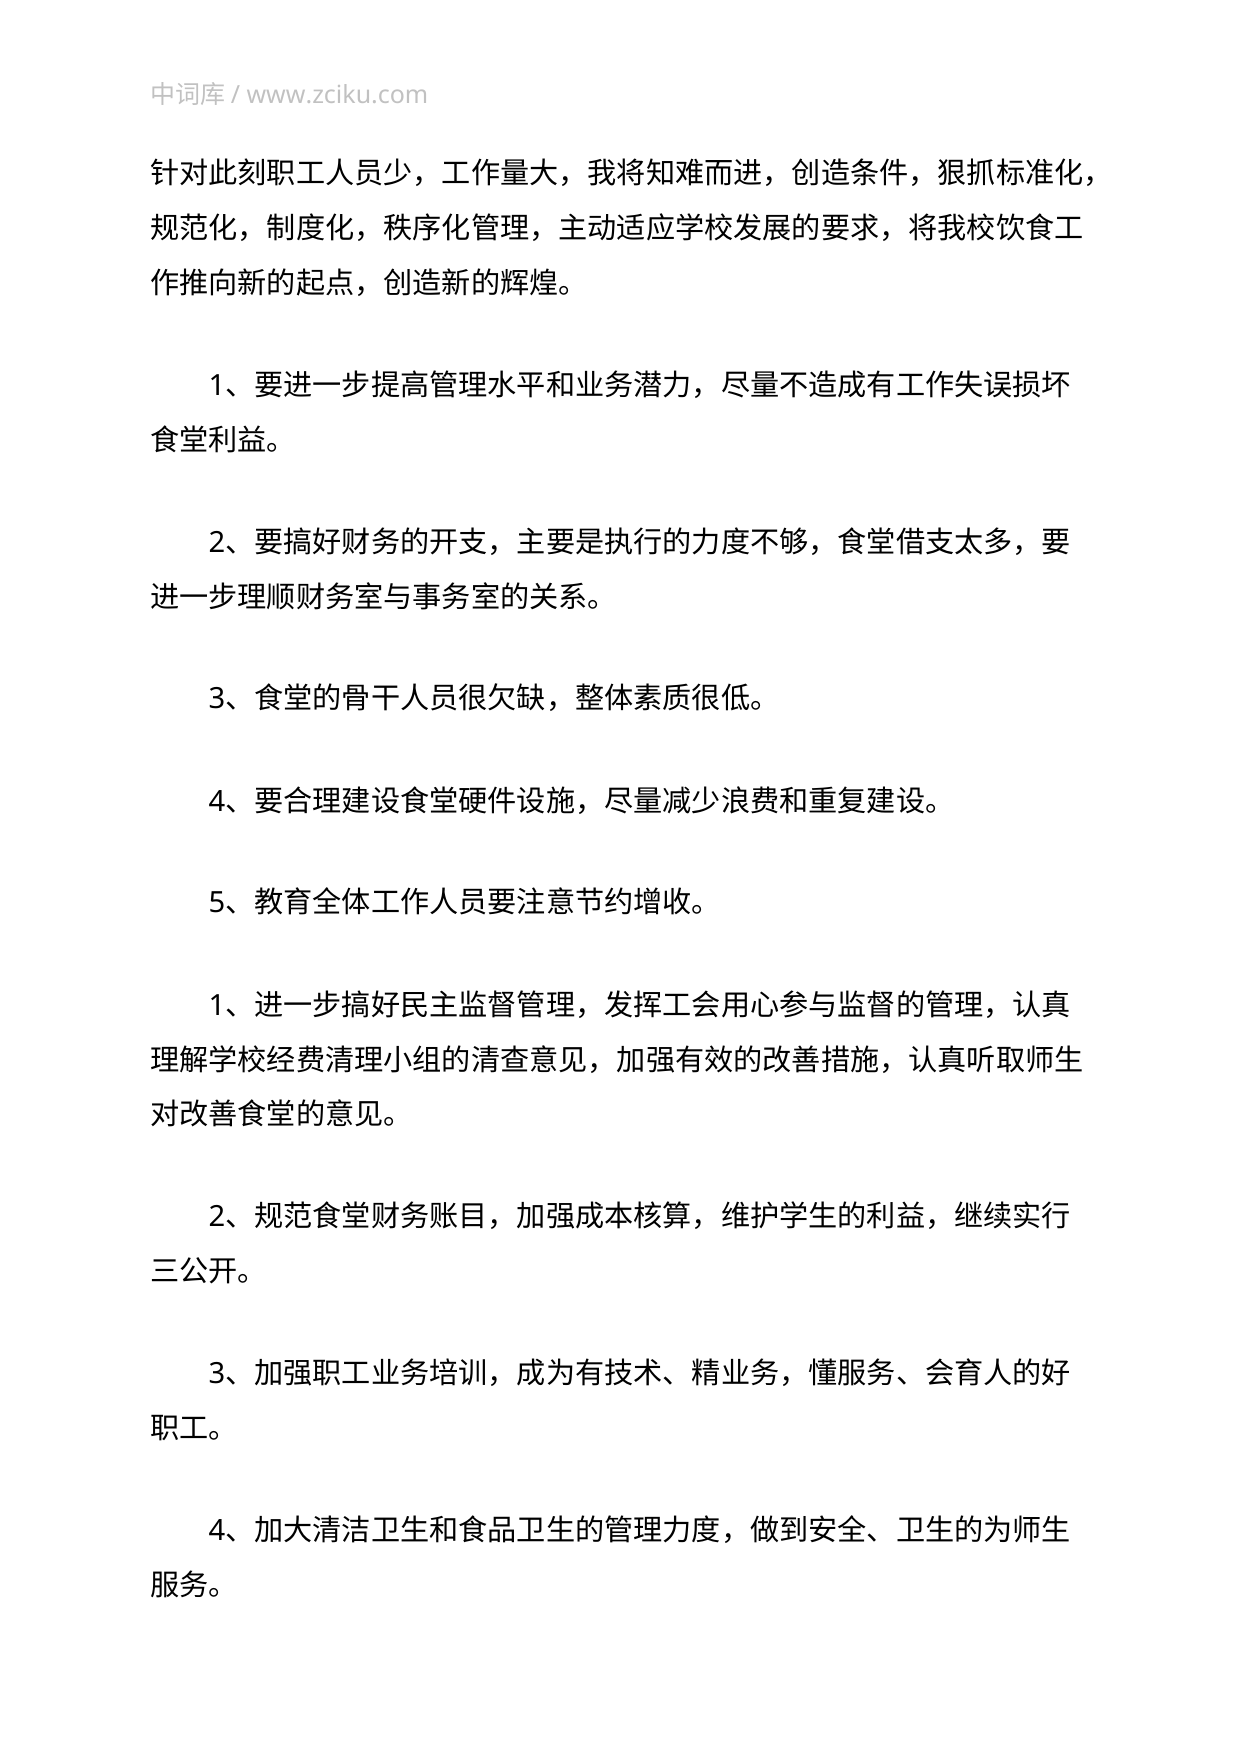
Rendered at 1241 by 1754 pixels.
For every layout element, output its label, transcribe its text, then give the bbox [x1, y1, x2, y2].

text 2、要搞好财务的开支，主要是执行的力度不够，食堂借支太多，要进一步理顺财务室与事务室的关系。 [150, 518, 1090, 616]
text 3、食堂的骨干人员很欠缺，整体素质很低。 [150, 675, 1090, 717]
text 2、规范食堂财务账目，加强成本核算，维护学生的利益，继续实行三公开。 [150, 1193, 1090, 1290]
text 4、加大清洁卫生和食品卫生的管理力度，做到安全、卫生的为师生服务。 [150, 1506, 1090, 1603]
text 1、进一步搞好民主监督管理，发挥工会用心参与监督的管理，认真理解学校经费清理小组的清查意见，加强有效的改善措施，认真听取师生对改善食堂的意见。 [150, 981, 1090, 1133]
text 1、要进一步提高管理水平和业务潜力，尽量不造成有工作失误损坏食堂利益。 [150, 362, 1090, 459]
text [150, 150, 1090, 302]
text 5、教育全体工作人员要注意节约增收。 [150, 879, 1090, 921]
text 4、要合理建设食堂硬件设施，尽量减少浪费和重复建设。 [150, 777, 1090, 819]
text 3、加强职工业务培训，成为有技术、精业务，懂服务、会育人的好职工。 [150, 1349, 1090, 1447]
